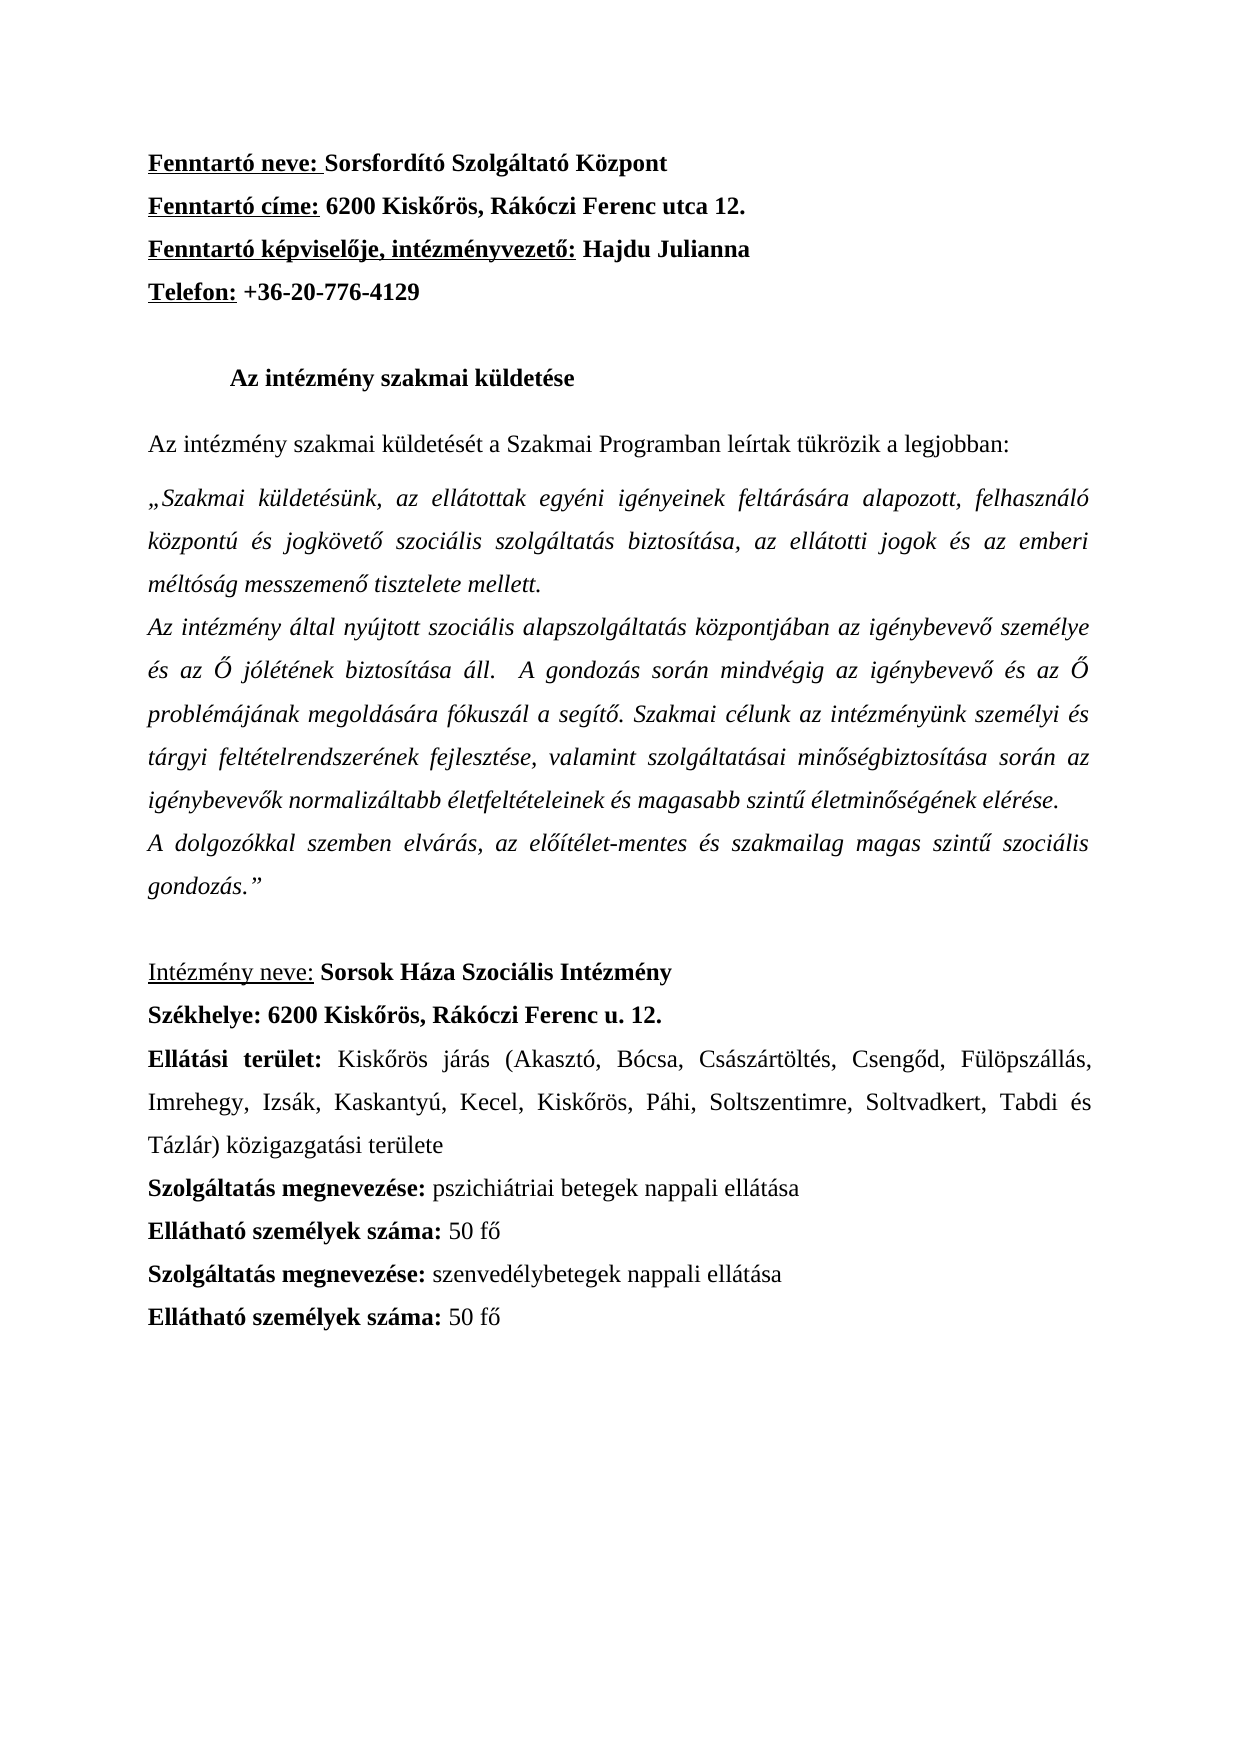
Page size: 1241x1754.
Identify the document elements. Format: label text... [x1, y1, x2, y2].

text Fenntartó neve: Sorsfordító Szolgáltató Központ [148, 148, 1093, 176]
list Az intézmény szakmai küldetése [229, 363, 1093, 392]
text Székhelye: 6200 Kiskőrös, Rákóczi Ferenc u. 12. [148, 1001, 1093, 1029]
text Szolgáltatás megnevezése: pszichiátriai betegek nappali ellátása [148, 1173, 1093, 1202]
text Ellátható személyek száma: 50 fő [148, 1302, 1093, 1331]
list Az intézmény szakmai küldetését a Szakmai Programban leírtak tükrözik a legjobban: [148, 429, 1093, 458]
text Szolgáltatás megnevezése: szenvedélybetegek nappali ellátása [148, 1259, 1093, 1288]
text Fenntartó címe: 6200 Kiskőrös, Rákóczi Ferenc utca 12. [148, 191, 1093, 219]
text Az intézmény által nyújtott szociális alapszolgáltatás központjában az igénybevevő személye és az Ő jólétének biztosítása áll. A gondozás során mindvégig az igénybevevő és az Ő problémájának megoldására fókuszál a segítő. Szakmai célunk az intézményünk személyi és tárgyi feltételrendszerének fejlesztése, valamint szolgáltatásai minőségbiztosítása során az igénybevevők normalizáltabb életfeltételeinek és magasabb szintű életminőségének elérése. [148, 612, 1093, 814]
text Fenntartó képviselője, intézményvezető: Hajdu Julianna [148, 234, 1093, 263]
text Telefon: +36-20-776-4129 [148, 277, 1093, 306]
text Ellátható személyek száma: 50 fő [148, 1216, 1093, 1245]
text Ellátási terület: Kiskőrös járás (Akasztó, Bócsa, Császártöltés, Csengőd, Fülöpszállás, Imrehegy, Izsák, Kaskantyú, Kecel, Kiskőrös, Páhi, Soltszentimre, Soltvadkert, Tabdi és Tázlár) közigazgatási területe [148, 1044, 1093, 1159]
text „Szakmai küldetésünk, az ellátottak egyéni igényeinek feltárására alapozott, felhasználó központú és jogkövető szociális szolgáltatás biztosítása, az ellátotti jogok és az emberi méltóság messzemenő tisztelete mellett. [148, 483, 1093, 598]
text Intézmény neve: Sorsok Háza Szociális Intézmény [148, 957, 1093, 986]
text A dolgozókkal szemben elvárás, az előítélet-mentes és szakmailag magas szintű szociális gondozás.” [148, 828, 1093, 900]
